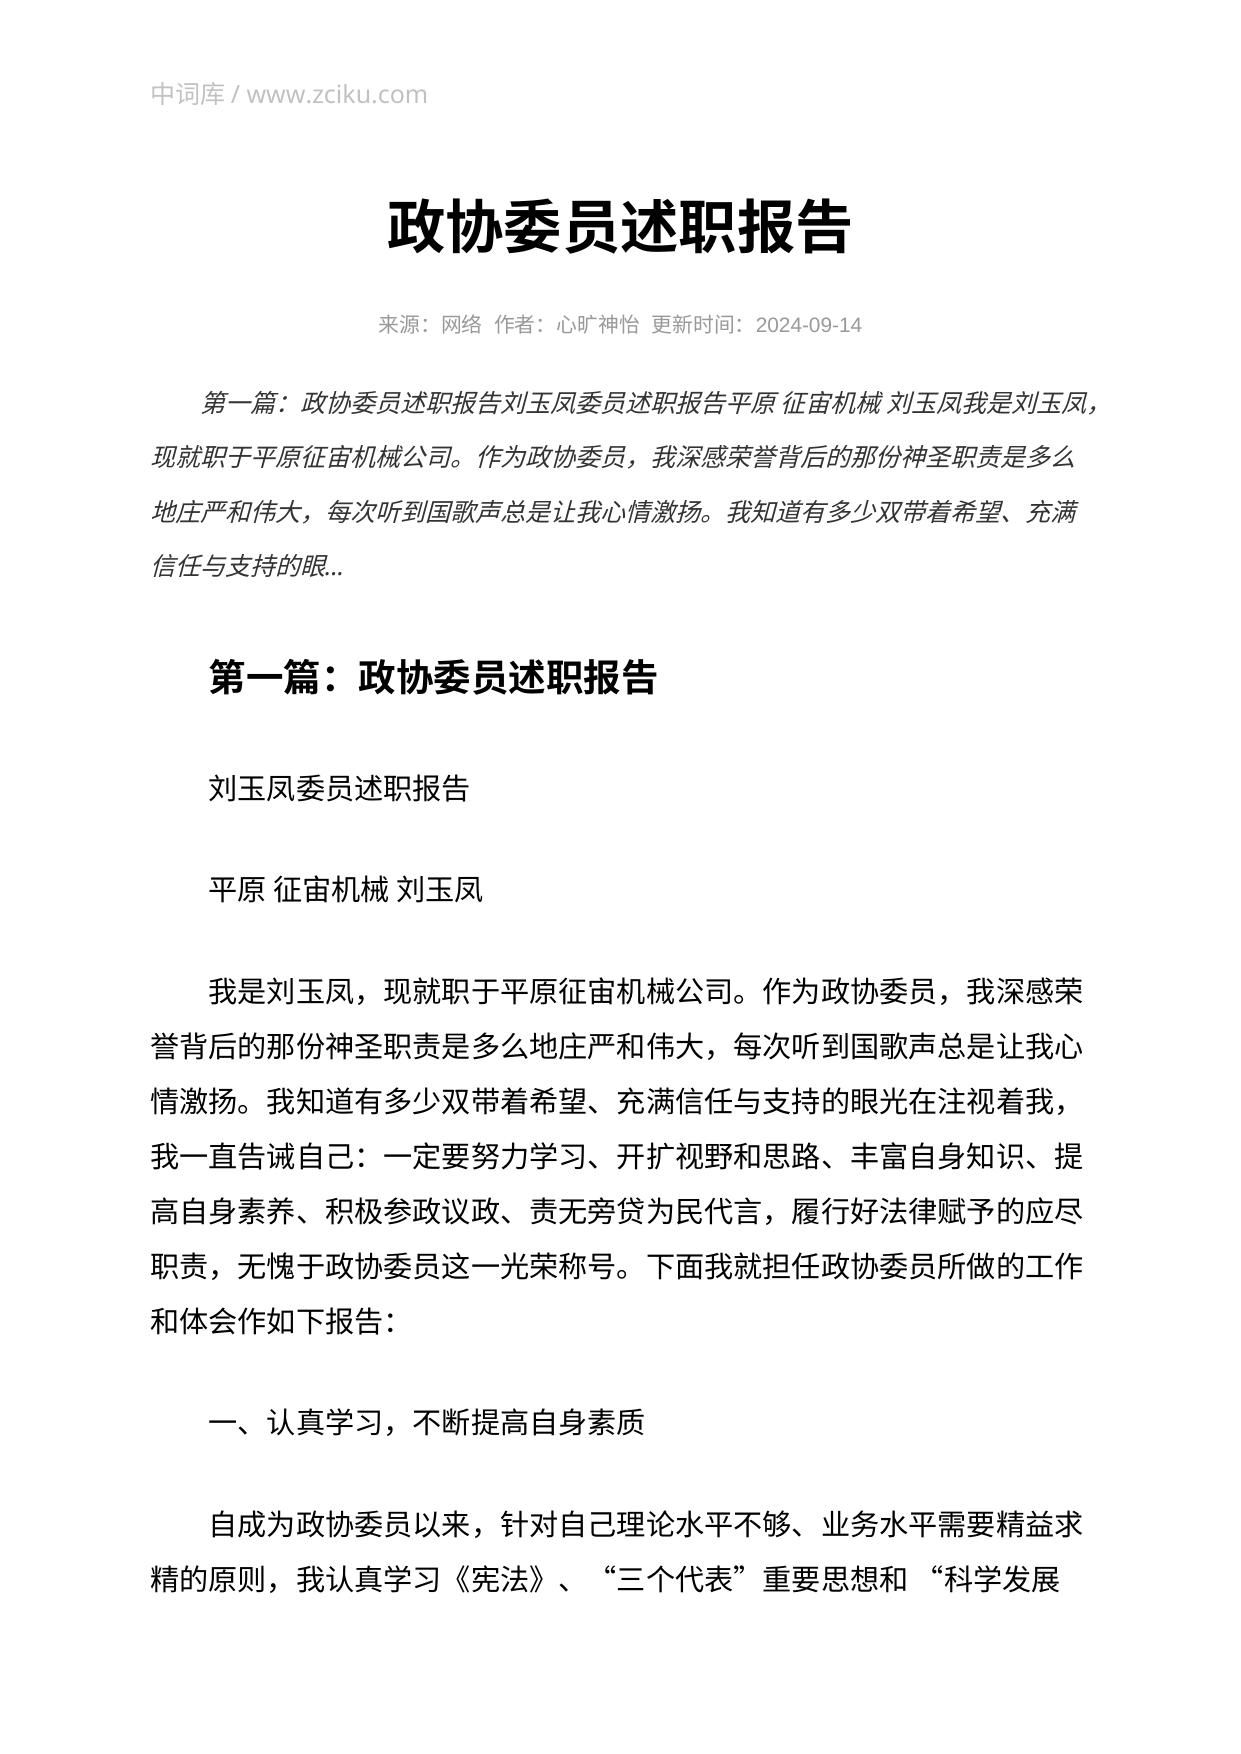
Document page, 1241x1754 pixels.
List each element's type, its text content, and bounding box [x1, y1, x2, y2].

text 一、认真学习，不断提高自身素质 [150, 1400, 1090, 1442]
subtitle 政协委员述职报告 [150, 181, 1090, 266]
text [150, 1502, 1090, 1599]
text 第一篇：政协委员述职报告 [150, 648, 1090, 702]
text 第一篇：政协委员述职报告刘玉凤委员述职报告平原 征宙机械 刘玉凤我是刘玉凤，现就职于平原征宙机械公司。作为政协委员，我深感荣誉背后的那份神圣职责是多么地庄严和伟大，每次听到国歌声总是让我心情激扬。我知道有多少双带着希望、充满信任与支持的眼... [150, 383, 1090, 583]
text 来源：网络 作者：心旷神怡 更新时间：2024-09-14 [150, 313, 1090, 337]
text 我是刘玉凤，现就职于平原征宙机械公司。作为政协委员，我深感荣誉背后的那份神圣职责是多么地庄严和伟大，每次听到国歌声总是让我心情激扬。我知道有多少双带着希望、充满信任与支持的眼光在注视着我，我一直告诫自己：一定要努力学习、开扩视野和思路、丰富自身知识、提高自身素养、积极参政议政、责无旁贷为民代言，履行好法律赋予的应尽职责，无愧于政协委员这一光荣称号。下面我就担任政协委员所做的工作和体会作如下报告： [150, 969, 1090, 1340]
text 平原 征宙机械 刘玉凤 [150, 867, 1090, 909]
text 刘玉凤委员述职报告 [150, 765, 1090, 807]
